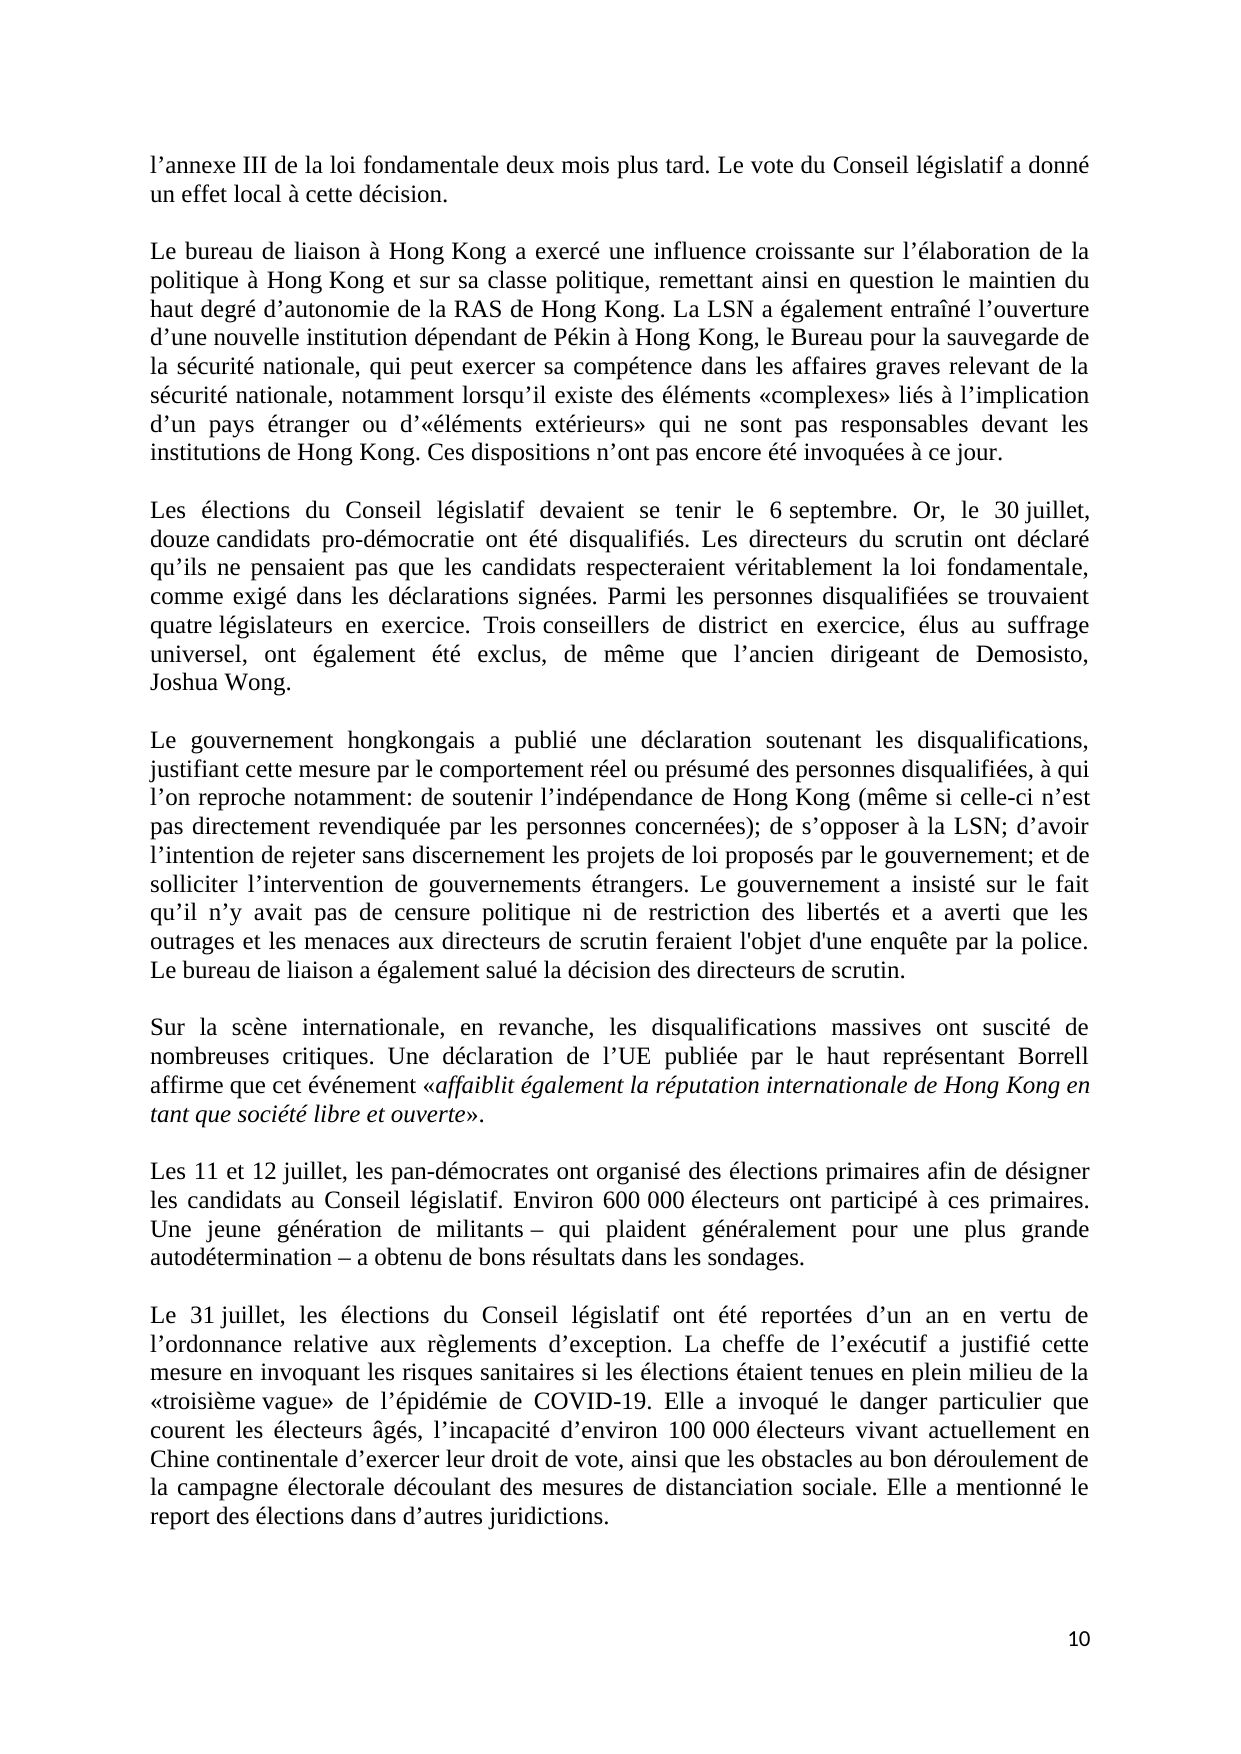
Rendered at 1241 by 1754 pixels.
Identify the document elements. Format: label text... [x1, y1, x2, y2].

text Sur la scène internationale, en revanche, les disqualifications massives ont suscité de nombreuses critiques. Une déclaration de l’UE publiée par le haut représentant Borrell affirme que cet événement «affaiblit également la réputation internationale de Hong Kong en tant que société libre et ouverte». [150, 1012, 1090, 1127]
text Le bureau de liaison à Hong Kong a exercé une influence croissante sur l’élaboration de la politique à Hong Kong et sur sa classe politique, remettant ainsi en question le maintien du haut degré d’autonomie de la RAS de Hong Kong. La LSN a également entraîné l’ouverture d’une nouvelle institution dépendant de Pékin à Hong Kong, le Bureau pour la sauvegarde de la sécurité nationale, qui peut exercer sa compétence dans les affaires graves relevant de la sécurité nationale, notamment lorsqu’il existe des éléments «complexes» liés à l’implication d’un pays étranger ou d’«éléments extérieurs» qui ne sont pas responsables devant les institutions de Hong Kong. Ces dispositions n’ont pas encore été invoquées à ce jour. [150, 236, 1090, 351]
text Les élections du Conseil législatif devaient se tenir le 6 septembre. Or, le 30 juillet, douze candidats pro-démocratie ont été disqualifiés. Les directeurs du scrutin ont déclaré qu’ils ne pensaient pas que les candidats respecteraient véritablement la loi fondamentale, comme exigé dans les déclarations signées. Parmi les personnes disqualifiées se trouvaient quatre législateurs en exercice. Trois conseillers de district en exercice, élus au suffrage universel, ont également été exclus, de même que l’ancien dirigeant de Demosisto, Joshua Wong. [150, 495, 1090, 696]
text Les 11 et 12 juillet, les pan-démocrates ont organisé des élections primaires afin de désigner les candidats au Conseil législatif. Environ 600 000 électeurs ont participé à ces primaires. Une jeune génération de militants – qui plaident généralement pour une plus grande autodétermination – a obtenu de bons résultats dans les sondages. [150, 1156, 1090, 1271]
text Le 31 juillet, les élections du Conseil législatif ont été reportées d’un an en vertu de l’ordonnance relative aux règlements d’exception. La cheffe de l’exécutif a justifié cette mesure en invoquant les risques sanitaires si les élections étaient tenues en plein milieu de la «troisième vague» de l’épidémie de COVID-19. Elle a invoqué le danger particulier que courent les électeurs âgés, l’incapacité d’environ 100 000 électeurs vivant actuellement en Chine continentale d’exercer leur droit de vote, ainsi que les obstacles au bon déroulement de la campagne électorale découlant des mesures de distanciation sociale. Elle a mentionné le report des élections dans d’autres juridictions. [150, 1300, 1090, 1530]
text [150, 150, 1090, 207]
text Le gouvernement hongkongais a publié une déclaration soutenant les disqualifications, justifiant cette mesure par le comportement réel ou présumé des personnes disqualifiées, à qui l’on reproche notamment: de soutenir l’indépendance de Hong Kong (même si celle-ci n’est pas directement revendiquée par les personnes concernées); de s’opposer à la LSN; d’avoir l’intention de rejeter sans discernement les projets de loi proposés par le gouvernement; et de solliciter l’intervention de gouvernements étrangers. Le gouvernement a insisté sur le fait qu’il n’y avait pas de censure politique ni de restriction des libertés et a averti que les outrages et les menaces aux directeurs de scrutin feraient l'objet d'une enquête par la police. Le bureau de liaison a également salué la décision des directeurs de scrutin. [150, 725, 1090, 984]
